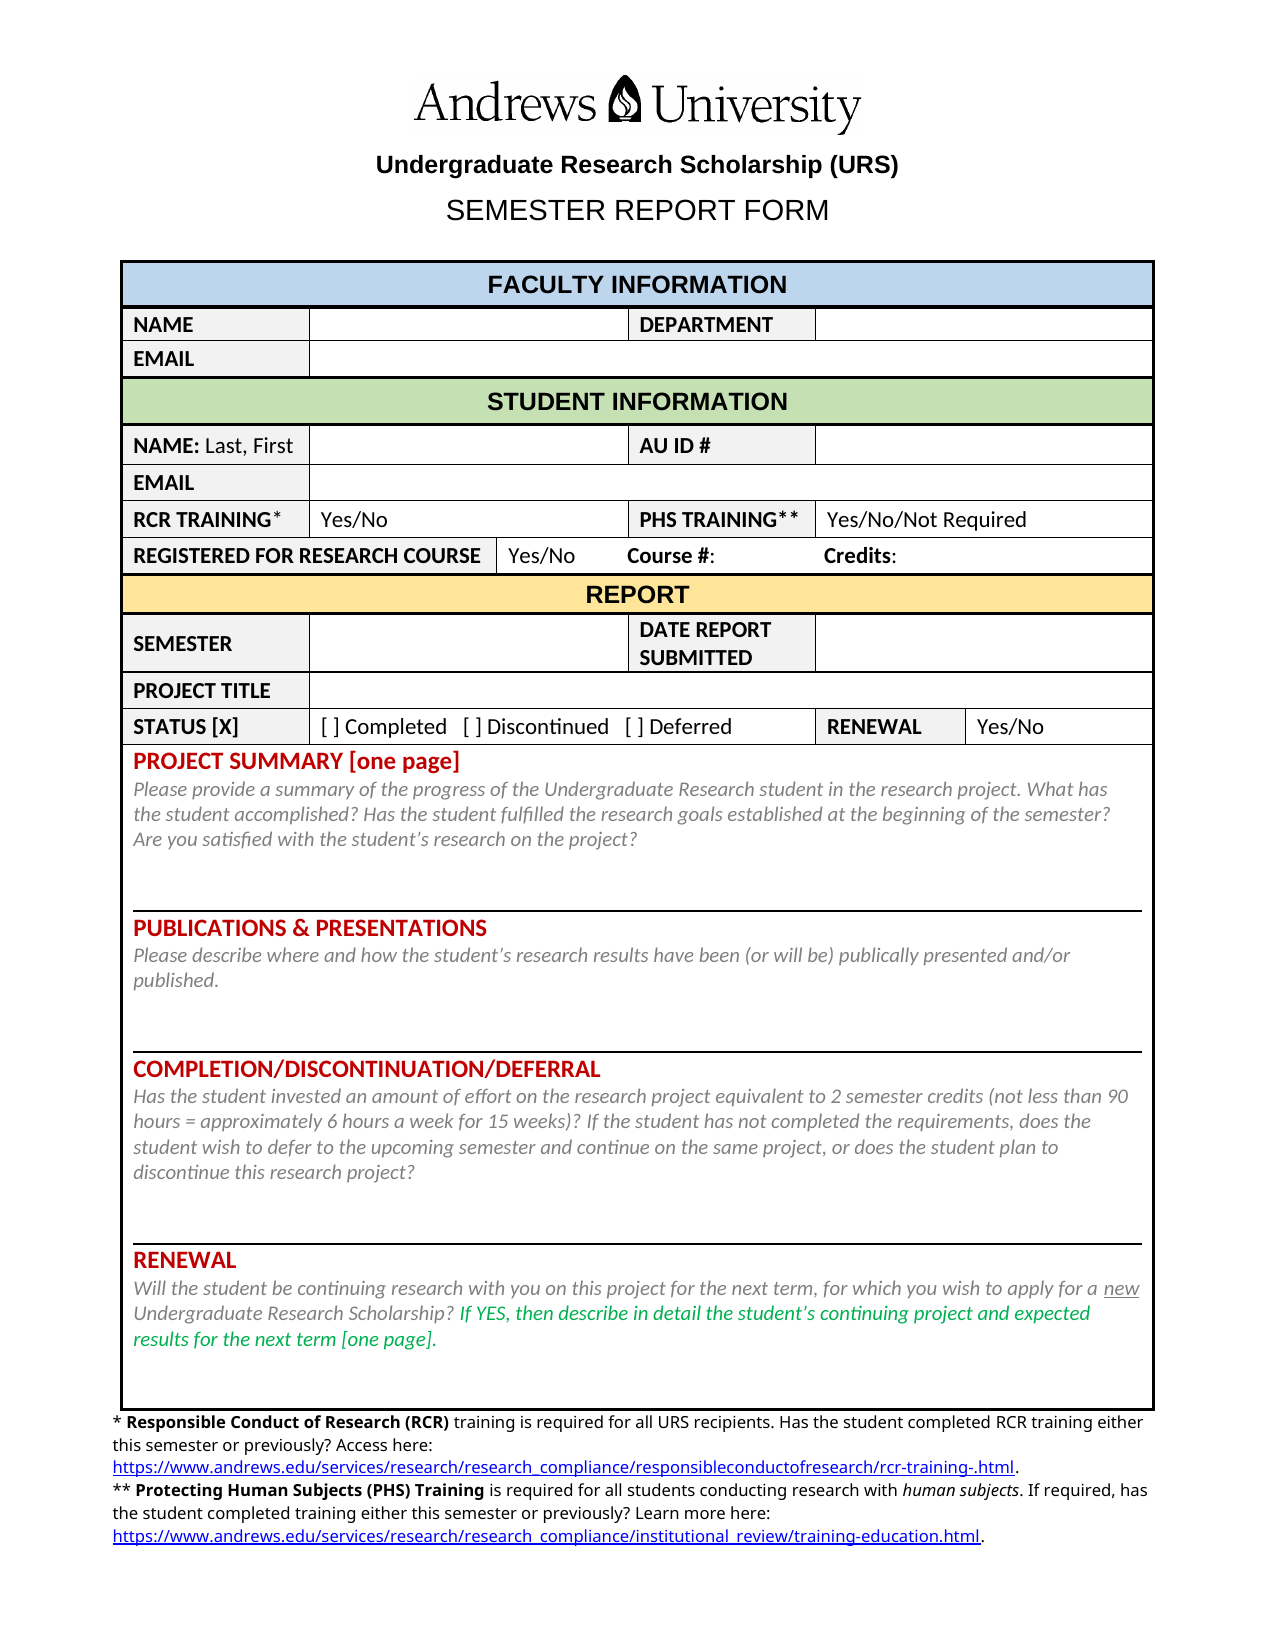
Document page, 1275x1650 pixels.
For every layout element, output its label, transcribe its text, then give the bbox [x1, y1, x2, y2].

table_cell [816, 426, 1152, 464]
text Undergraduate Research Scholarship (URS) [112, 75, 1162, 179]
table_cell PROJECT TITLE [123, 673, 309, 708]
table_cell [816, 309, 1152, 340]
text * Responsible Conduct of Research (RCR) training is required for all URS recipients. Has the student completed RCR training either this semester or previously? Access here: https://www.andrews.edu/services/research/research_compliance/responsibleconductofresearch/rcr-training-.html. [112, 1411, 1162, 1479]
table_cell AU ID # [629, 426, 815, 464]
table_cell EMAIL [123, 341, 309, 376]
table_cell SEMESTER [123, 615, 309, 671]
picture [414, 75, 862, 135]
table_cell EMAIL [123, 465, 309, 500]
table_cell [ ] Completed [ ] Discontinued [ ] Deferred [310, 709, 815, 744]
subtitle Semester Report Form [112, 192, 1162, 226]
table_cell Student Information [123, 379, 1152, 423]
table_cell Yes/No [310, 501, 628, 537]
table_cell [310, 465, 1152, 500]
table_cell [310, 673, 1152, 708]
table_cell [310, 309, 628, 340]
table_cell PROJECT SUMMARY [one page] Please provide a summary of the progress of the Undergraduate Research student in the research project. What has the student accomplished? Has the student fulfilled the research goals established at the beginning of the semester? Are you satisfied with the student’s research on the project? PUBLICATIONS & PRESENTATIONS Please describe where and how the student’s research results have been (or will be) publically presented and/or published. COMPLETION/DISCONTINUATION/DEFERRAL Has the student invested an amount of effort on the research project equivalent to 2 semester credits (not less than 90 hours = approximately 6 hours a week for 15 weeks)? If the student has not completed the requirements, does the student wish to defer to the upcoming semester and continue on the same project, or does the student plan to discontinue this research project? RENEWAL Will the student be continuing research with you on this project for the next term, for which you wish to apply for a new Undergraduate Research Scholarship? If YES, then describe in detail the student’s continuing project and expected results for the next term [one page]. [123, 745, 1152, 1407]
table_cell RCR TRAINING* [123, 501, 309, 537]
table_cell NAME: Last, First [123, 426, 309, 464]
table_cell DEPARTMENT [629, 309, 815, 340]
table_cell Yes/No/Not Required [816, 501, 1152, 537]
table_cell PHS TRAINING** [629, 501, 815, 537]
table_cell REGISTERED FOR RESEARCH COURSE [123, 538, 496, 573]
table_header Faculty Information [123, 263, 1152, 305]
table_cell Yes/No Course #: Credits: [497, 538, 1152, 573]
table_cell NAME [123, 309, 309, 340]
table_cell Yes/No [966, 709, 1152, 744]
table_cell [310, 615, 628, 671]
table_cell STATUS [X] [123, 709, 309, 744]
table_cell [816, 615, 1152, 671]
table_cell DATE REPORT SUBMITTED [629, 615, 815, 671]
table_cell [310, 341, 1152, 376]
text ** Protecting Human Subjects (PHS) Training is required for all students conducting research with human subjects. If required, has the student completed training either this semester or previously? Learn more here: https://www.andrews.edu/services/research/research_compliance/institutional_review/training-education.html. [112, 1479, 1162, 1547]
table_cell [310, 426, 628, 464]
table_cell RENEWAL [816, 709, 965, 744]
table_cell Report [123, 576, 1152, 612]
